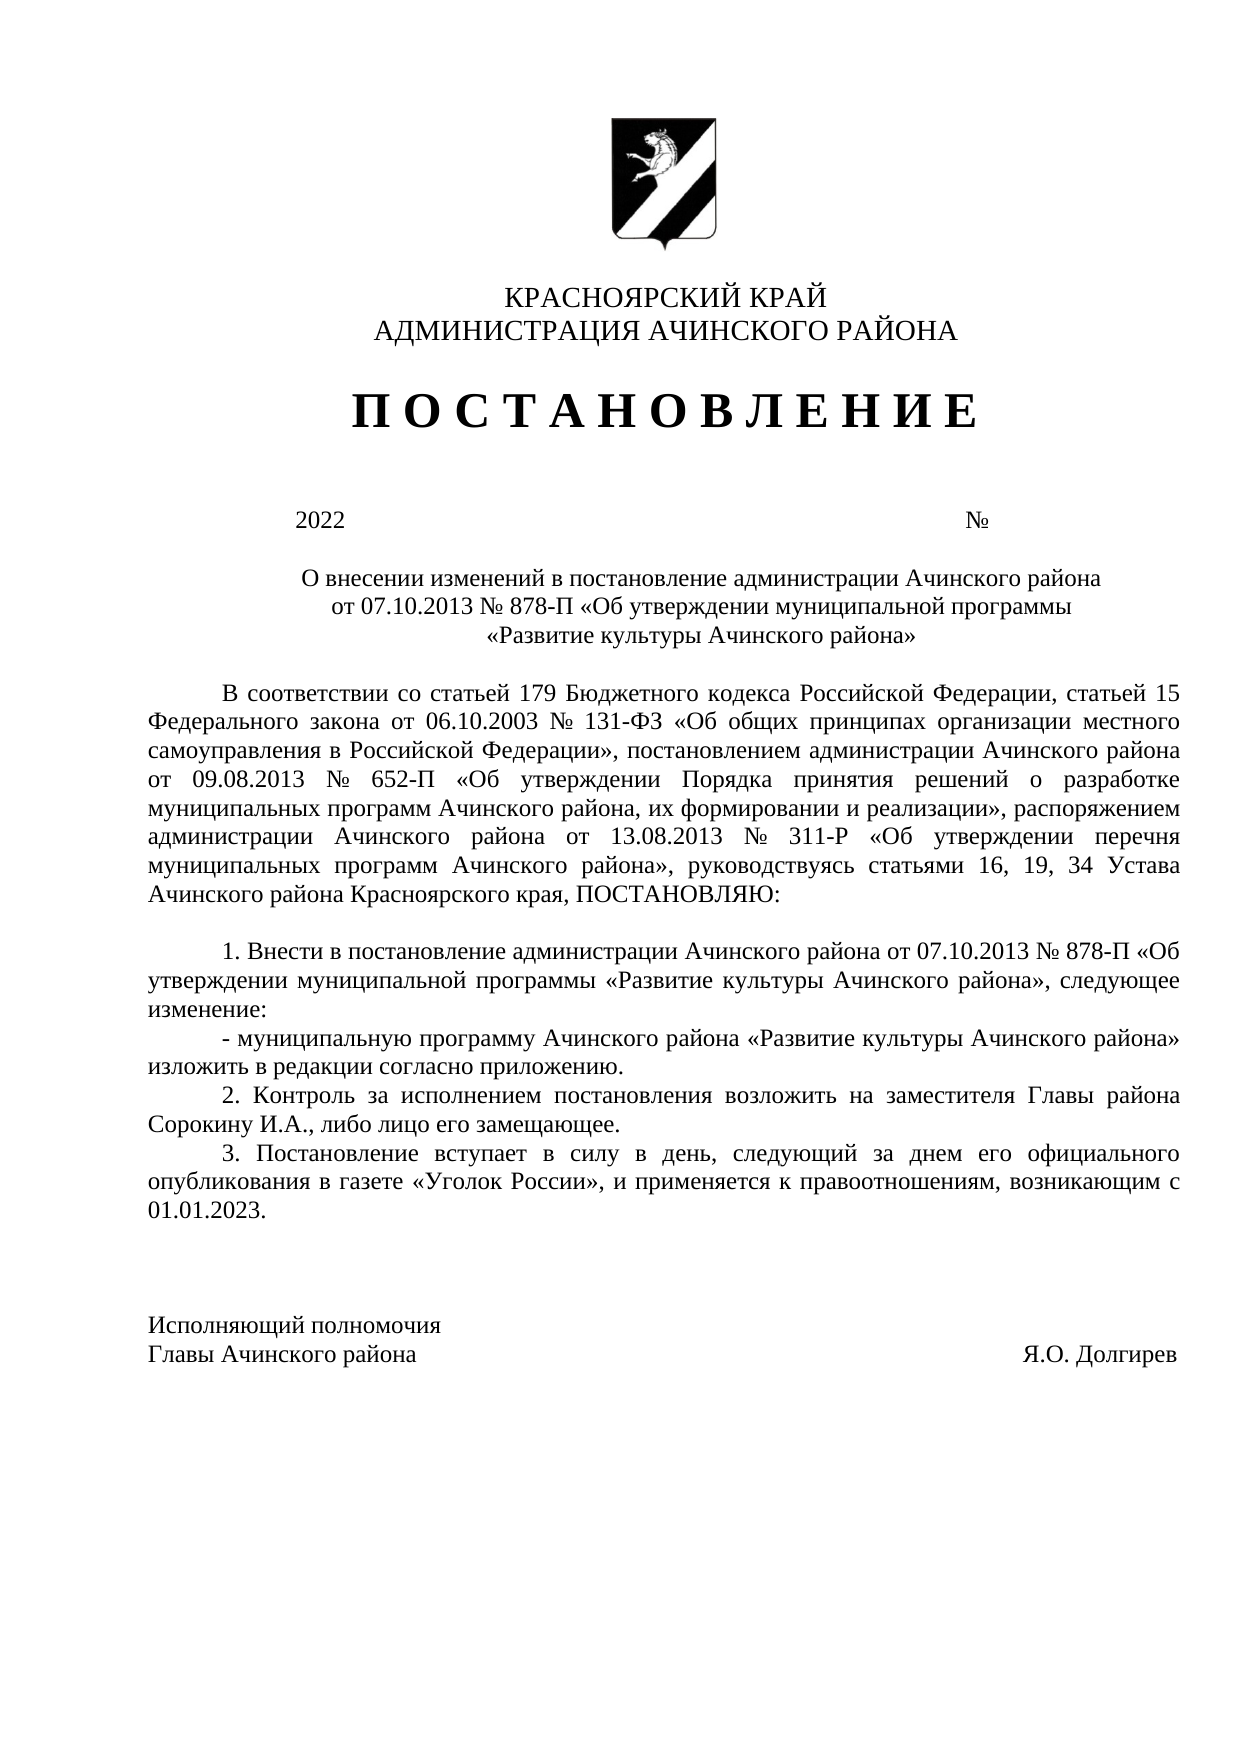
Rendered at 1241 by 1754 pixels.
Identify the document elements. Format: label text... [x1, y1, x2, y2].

text 2022 № [148, 505, 1181, 534]
text 1. Внести в постановление администрации Ачинского района от 07.10.2013 № 878-П «Об утверждении муниципальной программы «Развитие культуры Ачинского района», следующее изменение: [148, 936, 1181, 1023]
text АДМИНИСТРАЦИЯ АЧИНСКОГО РАЙОНА [148, 313, 1184, 347]
text В соответствии со статьей 179 Бюджетного кодекса Российской Федерации, статьей 15 Федерального закона от 06.10.2003 № 131-ФЗ «Об общих принципах организации местного самоуправления в Российской Федерации», постановлением администрации Ачинского района от 09.08.2013 № 652-П «Об утверждении Порядка принятия решений о разработке муниципальных программ Ачинского района, их формировании и реализации», распоряжением администрации Ачинского района от 13.08.2013 № 311-Р «Об утверждении перечня муниципальных программ Ачинского района», руководствуясь статьями 16, 19, 34 Устава Ачинского района Красноярского края, ПОСТАНОВЛЯЮ: [148, 678, 1181, 908]
text «Развитие культуры Ачинского района» [148, 620, 1181, 649]
text от 07.10.2013 № 878-П «Об утверждении муниципальной программы [148, 591, 1181, 620]
text 2. Контроль за исполнением постановления возложить на заместителя Главы района Сорокину И.А., либо лицо его замещающее. [148, 1080, 1181, 1138]
picture [611, 118, 718, 252]
text О внесении изменений в постановление администрации Ачинского района [148, 563, 1181, 591]
text 3. Постановление вступает в силу в день, следующий за днем его официального опубликования в газете «Уголок России», и применяется к правоотношениям, возникающим с 01.01.2023. [148, 1138, 1181, 1224]
text КРАСНОЯРСКИЙ КРАЙ [148, 280, 1184, 313]
subtitle П О С Т А Н О В Л Е Н И Е [148, 381, 1181, 438]
text Главы Ачинского района Я.О. Долгирев [148, 1339, 1181, 1368]
text - муниципальную программу Ачинского района «Развитие культуры Ачинского района» изложить в редакции согласно приложению. [148, 1023, 1181, 1080]
text Исполняющий полномочия [148, 1310, 1181, 1339]
